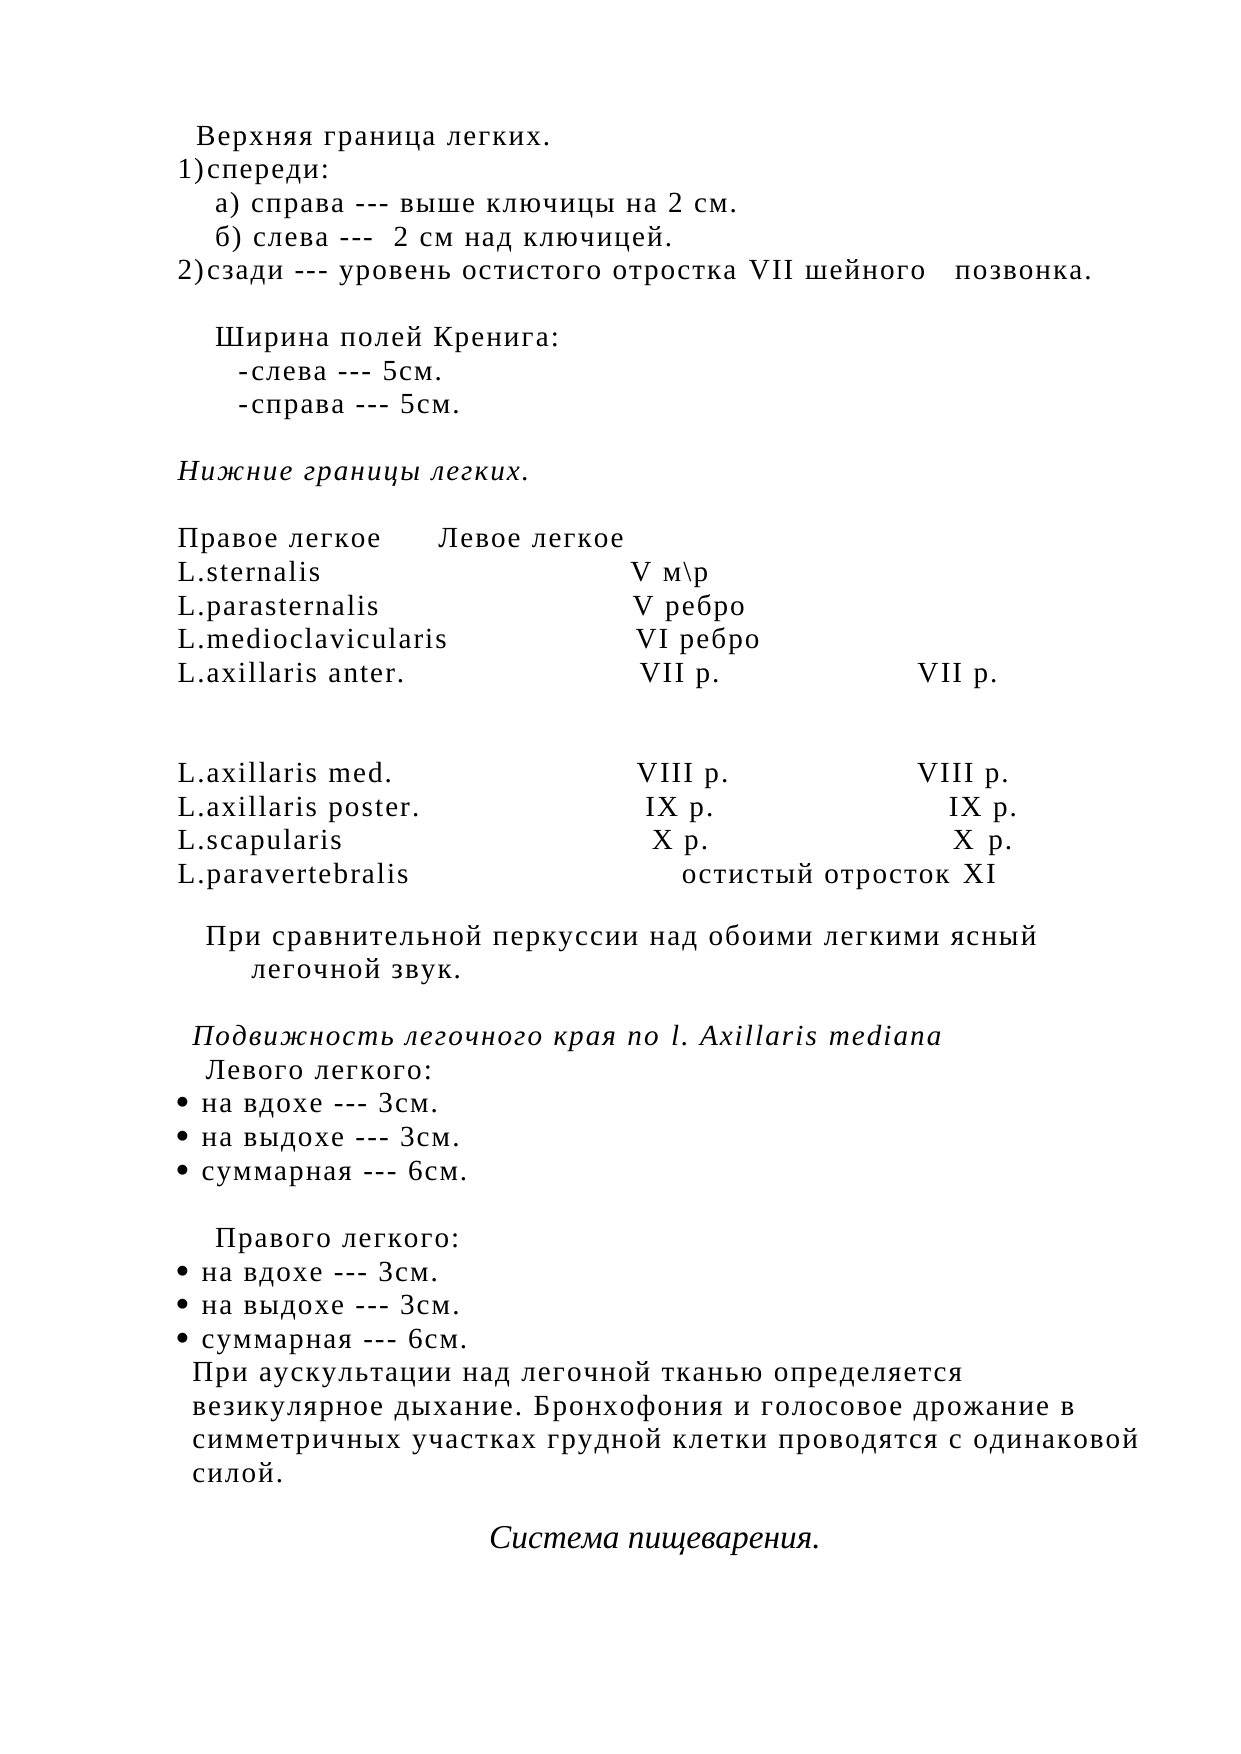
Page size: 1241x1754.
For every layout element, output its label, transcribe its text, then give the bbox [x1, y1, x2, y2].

text L.axillaris med. VIII р. VIII р. [177, 755, 1152, 789]
list суммарная --- 6см. [177, 1321, 1152, 1354]
text L.parasternalis V ребро [177, 588, 1152, 621]
text L.scapularis X р. X р. [177, 822, 1152, 856]
text Верхняя граница легких. [177, 118, 1152, 152]
list сзади --- уровень остистого отростка VII шейного позвонка. [177, 252, 1152, 286]
text L.paravertebralis остистый отросток XI [177, 856, 1152, 889]
text Ширина полей Кренига: [215, 319, 1152, 353]
text б) слева --- 2 см над ключицей. [215, 219, 1152, 252]
text При сравнительной перкуссии над обоими легкими ясный легочной звук. [177, 918, 1152, 985]
text L.axillaris anter. VII р. VII р. [177, 655, 1152, 688]
text L.axillaris poster. IX р. IX р. [177, 789, 1152, 822]
text L.sternalis V м\р [177, 554, 1152, 588]
text Правое легкое Левое легкое [177, 521, 1152, 554]
subtitle Система пищеварения. [472, 1517, 1152, 1556]
list справа --- 5см. [238, 386, 1152, 420]
list на выдохе --- 3см. [177, 1119, 1152, 1153]
text L.medioclavicularis VI ребро [177, 621, 1152, 655]
list спереди: [177, 152, 1152, 185]
list слева --- 5см. [238, 353, 1152, 386]
text При аускультации над легочной тканью определяется везикулярное дыхание. Бронхофония и голосовое дрожание в симметричных участках грудной клетки проводятся с одинаковой силой. [177, 1354, 1152, 1489]
text Нижние границы легких. [177, 453, 1152, 487]
list суммарная --- 6см. [177, 1153, 1152, 1187]
text Правого легкого: [215, 1220, 1152, 1254]
text а) справа --- выше ключицы на 2 см. [215, 185, 1152, 219]
list на вдохе --- 3см. [177, 1086, 1152, 1119]
text Подвижность легочного края по l. Axillaris mediana [177, 1018, 1152, 1052]
text Левого легкого: [177, 1052, 1152, 1086]
list на вдохе --- 3см. [177, 1254, 1152, 1287]
list на выдохе --- 3см. [177, 1287, 1152, 1321]
